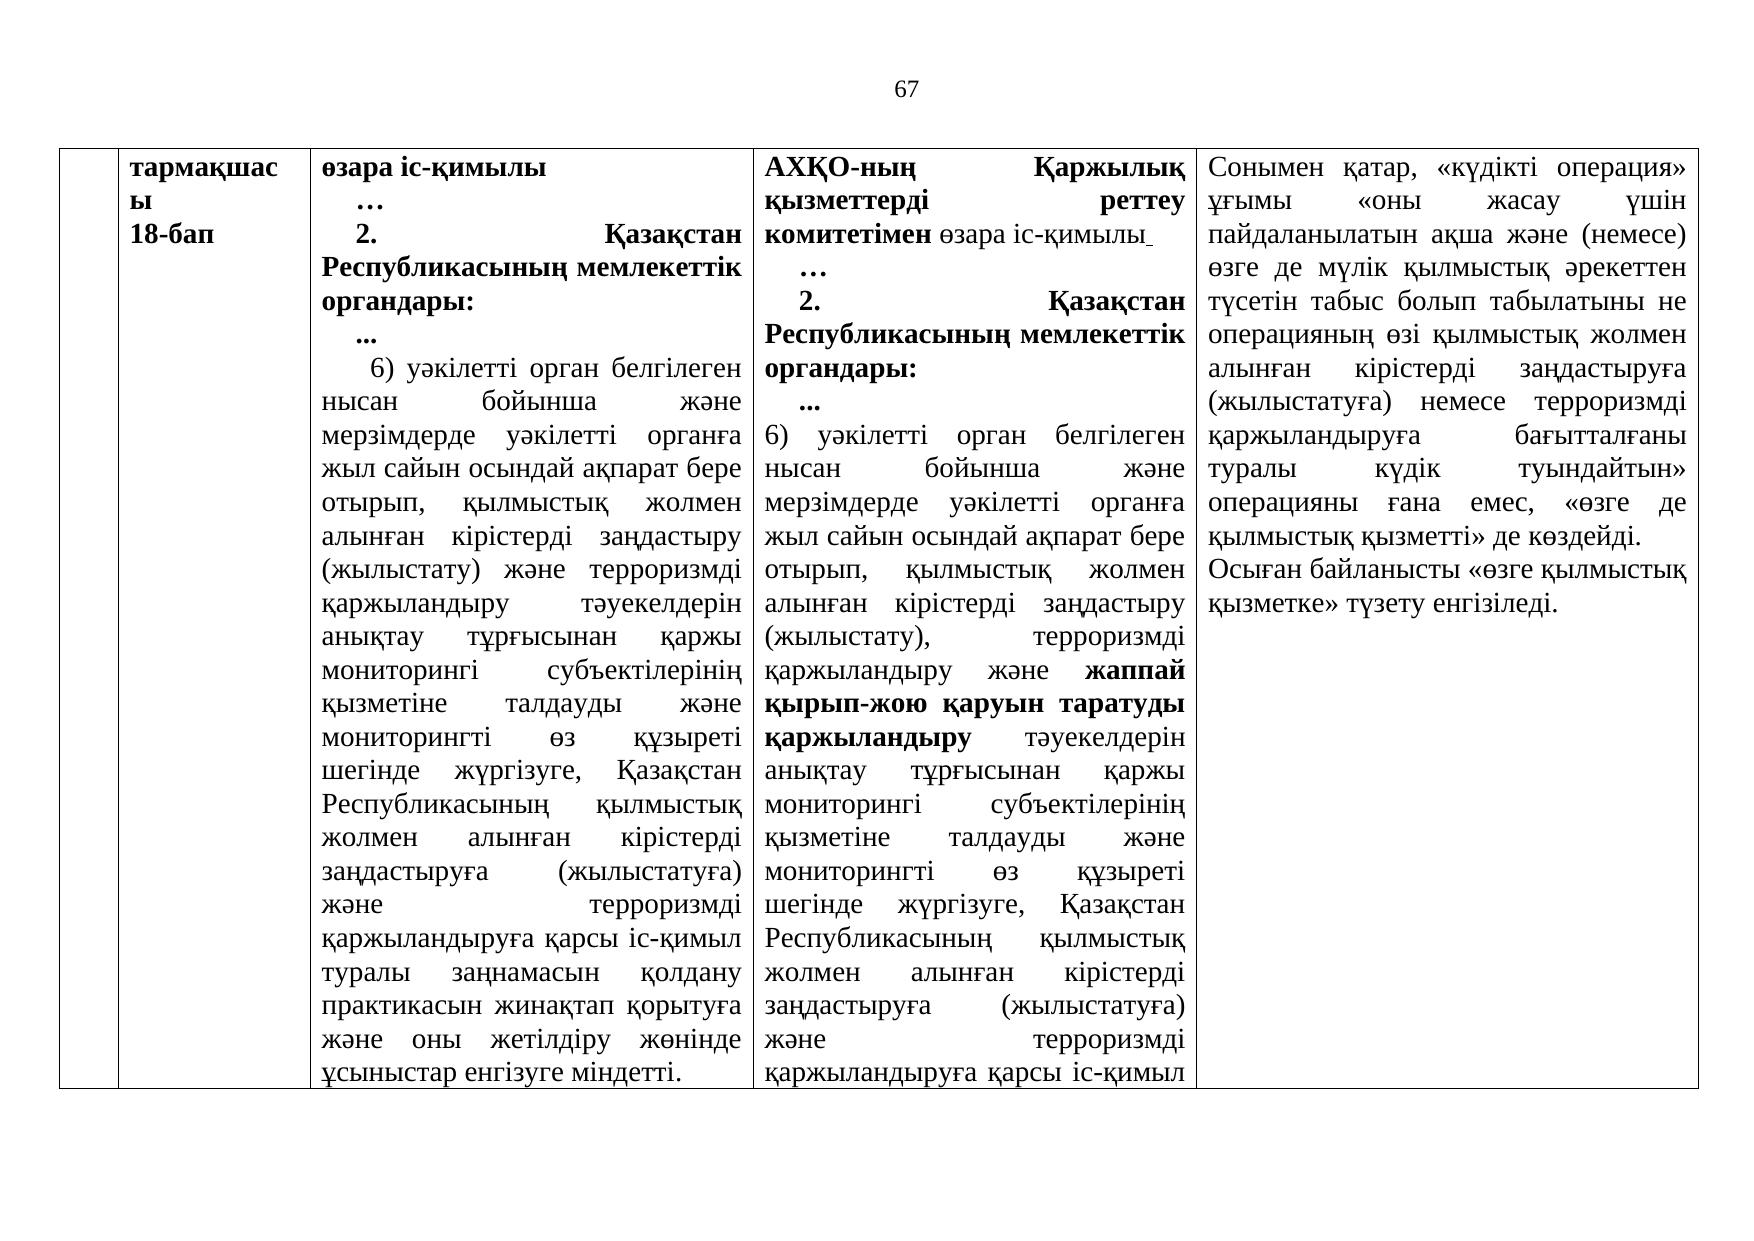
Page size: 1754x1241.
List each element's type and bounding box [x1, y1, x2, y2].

table_cell [754, 149, 1196, 1088]
table_cell [311, 149, 753, 1088]
table_cell [1197, 149, 1698, 1088]
table_cell [119, 149, 310, 1088]
table_cell [60, 149, 118, 1088]
